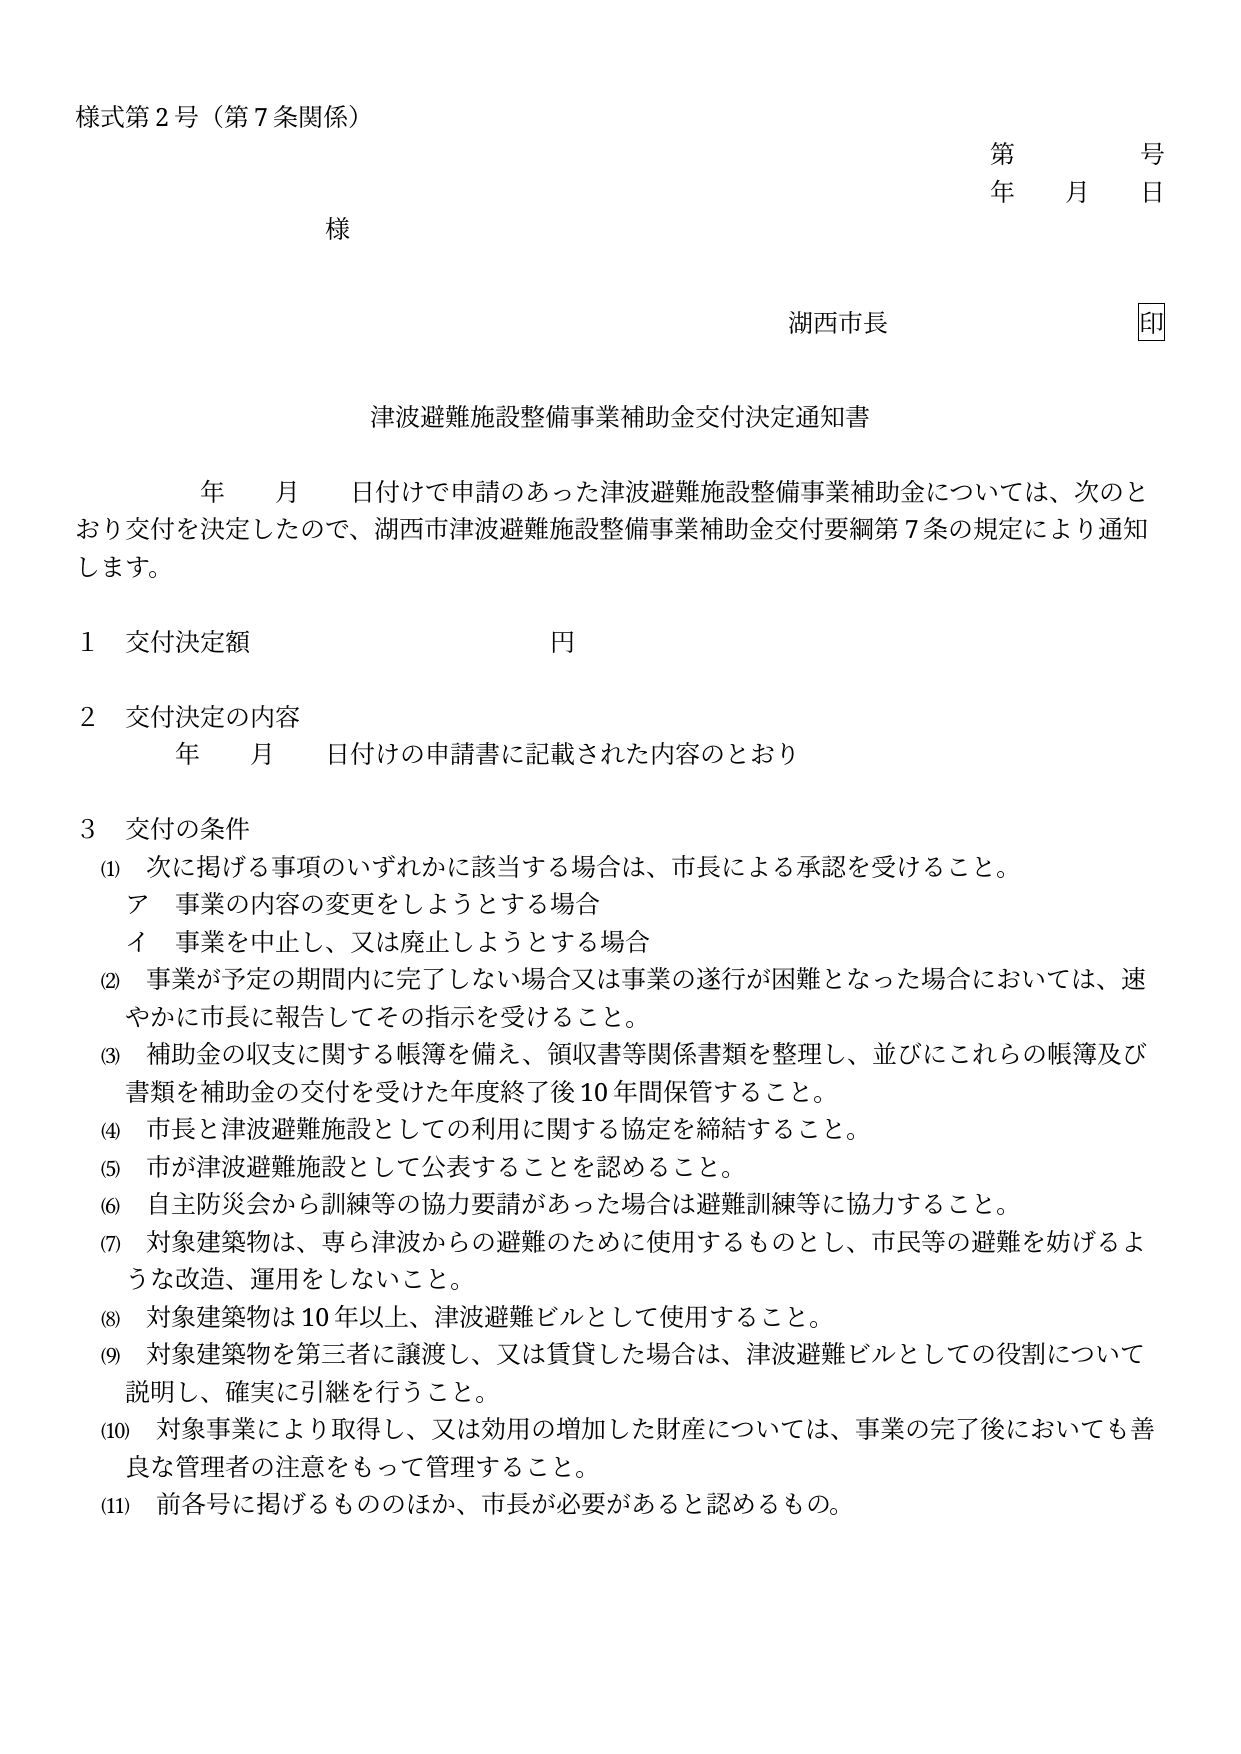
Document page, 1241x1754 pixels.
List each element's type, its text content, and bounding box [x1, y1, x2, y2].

text ⑺ 対象建築物は、専ら津波からの避難のために使用するものとし、市民等の避難を妨げるような改造、運用をしないこと。 [100, 1222, 1165, 1297]
text 様式第2号（第7条関係） [75, 97, 1165, 134]
text ⑷ 市長と津波避難施設としての利用に関する協定を締結すること。 [75, 1109, 1165, 1147]
text ⑼ 対象建築物を第三者に譲渡し、又は賃貸した場合は、津波避難ビルとしての役割について説明し、確実に引継を行うこと。 [100, 1334, 1165, 1409]
text ⑴ 次に掲げる事項のいずれかに該当する場合は、市長による承認を受けること。 [75, 847, 1165, 884]
text ２ 交付決定の内容 [75, 697, 1165, 734]
text ⑹ 自主防災会から訓練等の協力要請があった場合は避難訓練等に協力すること。 [75, 1184, 1165, 1222]
text ⑽ 対象事業により取得し、又は効用の増加した財産については、事業の完了後においても善良な管理者の注意をもって管理すること。 [100, 1409, 1165, 1484]
text 年 月 日付けの申請書に記載された内容のとおり [75, 734, 1165, 772]
text ３ 交付の条件 [75, 809, 1165, 847]
text 年 月 日 [75, 172, 1165, 209]
text 湖西市長 印 [75, 284, 1165, 359]
text ア 事業の内容の変更をしようとする場合 [75, 884, 1165, 922]
text ⑾ 前各号に掲げるもののほか、市長が必要があると認めるもの。 [100, 1484, 1165, 1522]
text イ 事業を中止し、又は廃止しようとする場合 [75, 922, 1165, 959]
text ⑻ 対象建築物は10年以上、津波避難ビルとして使用すること。 [100, 1297, 1165, 1334]
text 津波避難施設整備事業補助金交付決定通知書 [75, 397, 1165, 434]
text 年 月 日付けで申請のあった津波避難施設整備事業補助金については、次のとおり交付を決定したので、湖西市津波避難施設整備事業補助金交付要綱第7条の規定により通知します。 [75, 472, 1165, 584]
text ⑸ 市が津波避難施設として公表することを認めること。 [75, 1147, 1165, 1184]
text 様 [75, 209, 1165, 247]
text 第 号 [75, 134, 1165, 172]
text ⑵ 事業が予定の期間内に完了しない場合又は事業の遂行が困難となった場合においては、速やかに市長に報告してその指示を受けること。 [100, 959, 1165, 1034]
text １ 交付決定額 円 [75, 622, 1165, 659]
text ⑶ 補助金の収支に関する帳簿を備え、領収書等関係書類を整理し、並びにこれらの帳簿及び書類を補助金の交付を受けた年度終了後10年間保管すること。 [100, 1034, 1165, 1109]
